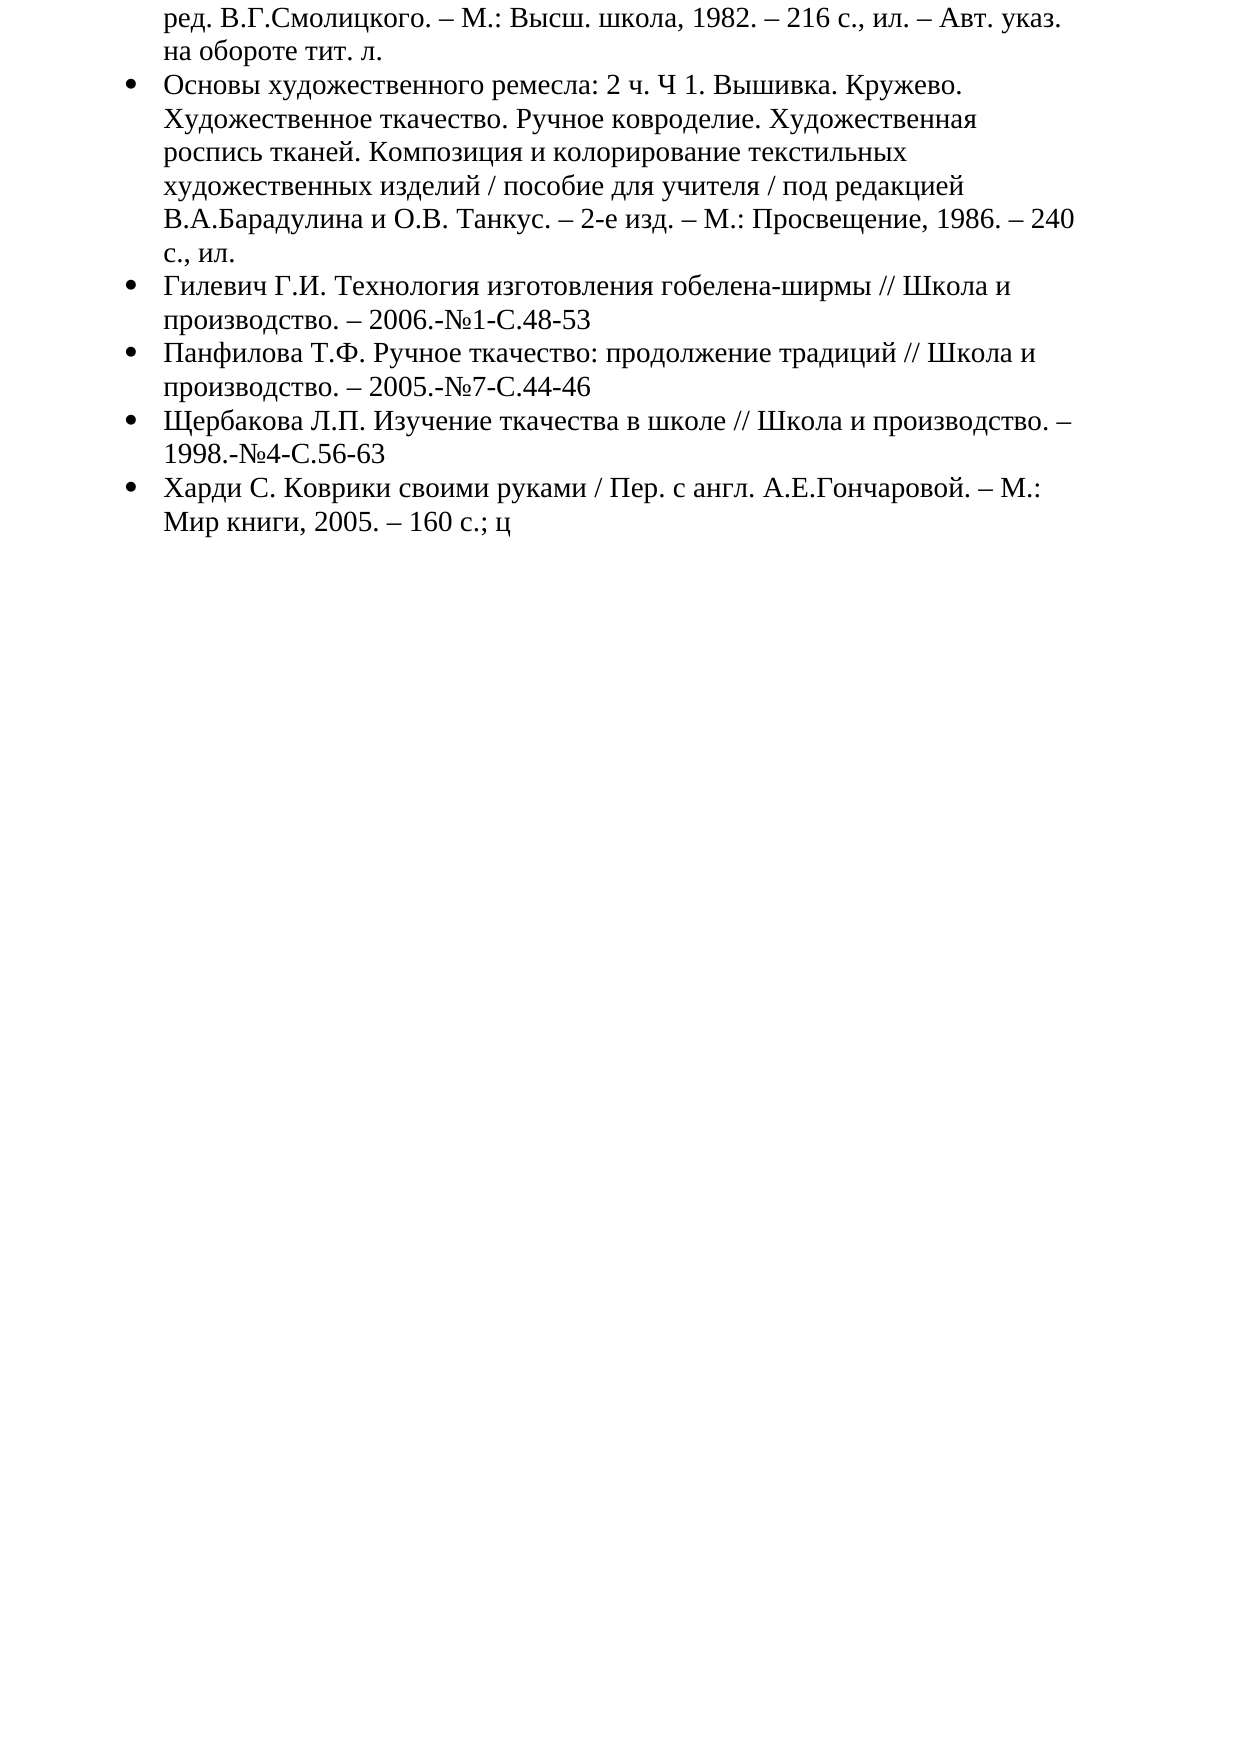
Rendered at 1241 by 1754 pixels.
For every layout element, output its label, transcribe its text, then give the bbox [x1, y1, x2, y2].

list Щербакова Л.П. Изучение ткачества в школе // Школа и производство. – 1998.-№4-С.56-63 [126, 403, 1078, 470]
list Харди С. Коврики своими руками / Пер. с англ. А.Е.Гончаровой. – М.: Мир книги, 2005. – 160 с.; ц [126, 470, 1078, 537]
list Панфилова Т.Ф. Ручное ткачество: продолжение традиций // Школа и производство. – 2005.-№7-С.44-46 [126, 336, 1078, 403]
list Гилевич Г.И. Технология изготовления гобелена-ширмы // Школа и производство. – 2006.-№1-С.48-53 [126, 268, 1078, 336]
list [126, 0, 1078, 67]
list Основы художественного ремесла: 2 ч. Ч 1. Вышивка. Кружево. Художественное ткачество. Ручное ковроделие. Художественная роспись тканей. Композиция и колорирование текстильных художественных изделий / пособие для учителя / под редакцией В.А.Барадулина и О.В. Танкус. – 2-е изд. – М.: Просвещение, 1986. – 240 с., ил. [126, 67, 1078, 268]
